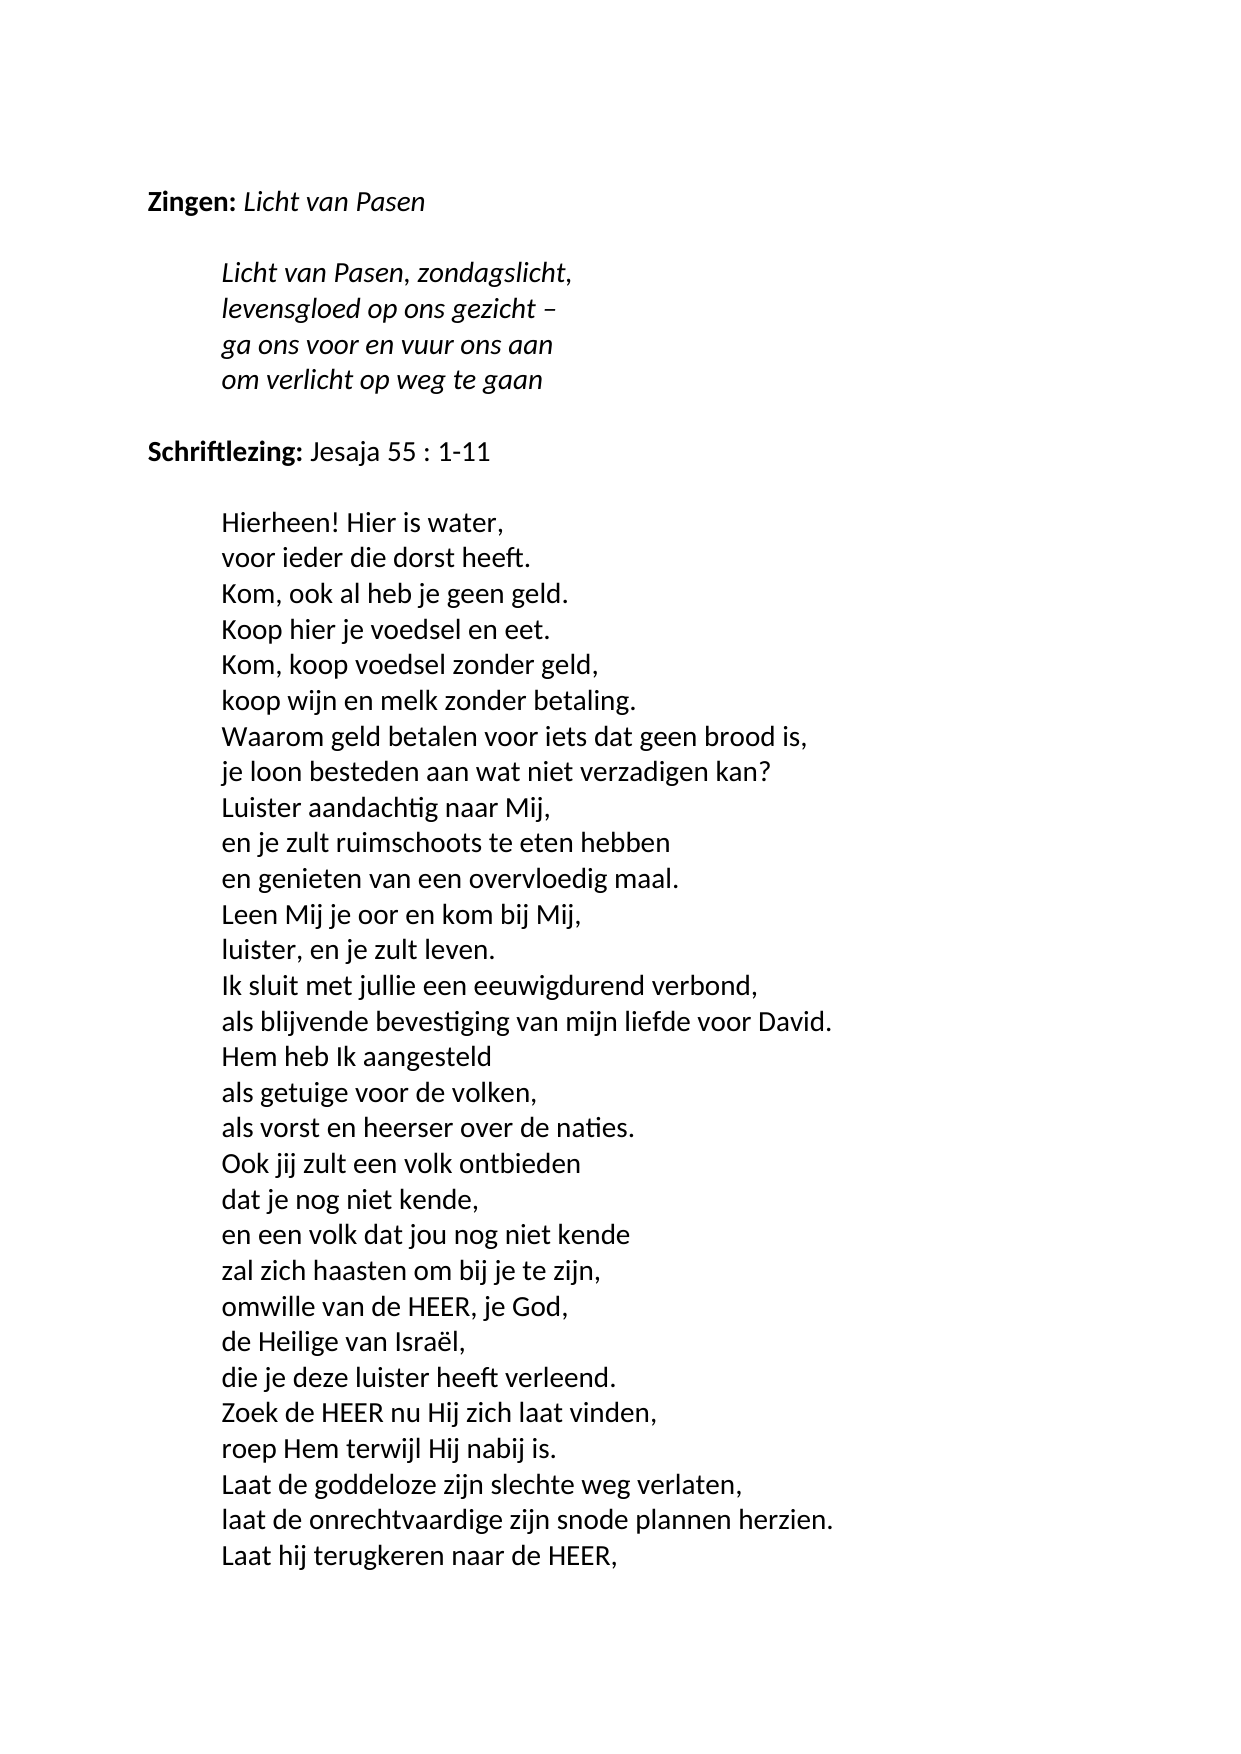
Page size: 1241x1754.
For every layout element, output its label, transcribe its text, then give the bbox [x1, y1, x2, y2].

text en een volk dat jou nog niet kende [221, 1216, 1093, 1252]
text levensgloed op ons gezicht – [148, 290, 1093, 326]
text dat je nog niet kende, [221, 1181, 1093, 1216]
text de Heilige van Israël, [221, 1323, 1093, 1359]
text Ook jij zult een volk ontbieden [221, 1145, 1093, 1181]
text Luister aandachtig naar Mij, [221, 789, 1093, 824]
text Zoek de HEER nu Hij zich laat vinden, [221, 1394, 1093, 1430]
text als getuige voor de volken, [221, 1074, 1093, 1109]
text omwille van de HEER, je God, [221, 1288, 1093, 1323]
text Schriftlezing: Jesaja 55 : 1-11 [148, 433, 1093, 468]
text Leen Mij je oor en kom bij Mij, [221, 896, 1093, 931]
text als blijvende bevestiging van mijn liefde voor David. [221, 1003, 1093, 1038]
text als vorst en heerser over de naties. [221, 1109, 1093, 1145]
text luister, en je zult leven. [221, 931, 1093, 967]
text voor ieder die dorst heeft. [221, 539, 1093, 575]
text Laat de goddeloze zijn slechte weg verlaten, [221, 1466, 1093, 1501]
text Kom, koop voedsel zonder geld, [221, 646, 1093, 682]
text Laat hij terugkeren naar de HEER, [221, 1537, 1093, 1573]
text je loon besteden aan wat niet verzadigen kan? [221, 753, 1093, 789]
text Hierheen! Hier is water, [221, 504, 1093, 539]
text Ik sluit met jullie een eeuwigdurend verbond, [221, 967, 1093, 1003]
text en je zult ruimschoots te eten hebben [221, 824, 1093, 860]
text ga ons voor en vuur ons aan [148, 326, 1093, 361]
text Koop hier je voedsel en eet. [221, 611, 1093, 646]
text roep Hem terwijl Hij nabij is. [221, 1430, 1093, 1466]
text om verlicht op weg te gaan [148, 361, 1093, 397]
text en genieten van een overvloedig maal. [221, 860, 1093, 896]
text die je deze luister heeft verleend. [221, 1359, 1093, 1394]
text laat de onrechtvaardige zijn snode plannen herzien. [221, 1501, 1093, 1537]
text Waarom geld betalen voor iets dat geen brood is, [221, 718, 1093, 753]
text Licht van Pasen, zondagslicht, [148, 254, 1093, 290]
text Hem heb Ik aangesteld [221, 1038, 1093, 1074]
text Kom, ook al heb je geen geld. [221, 575, 1093, 611]
text koop wijn en melk zonder betaling. [221, 682, 1093, 718]
text Zingen: Licht van Pasen [148, 183, 1093, 219]
text zal zich haasten om bij je te zijn, [221, 1252, 1093, 1288]
